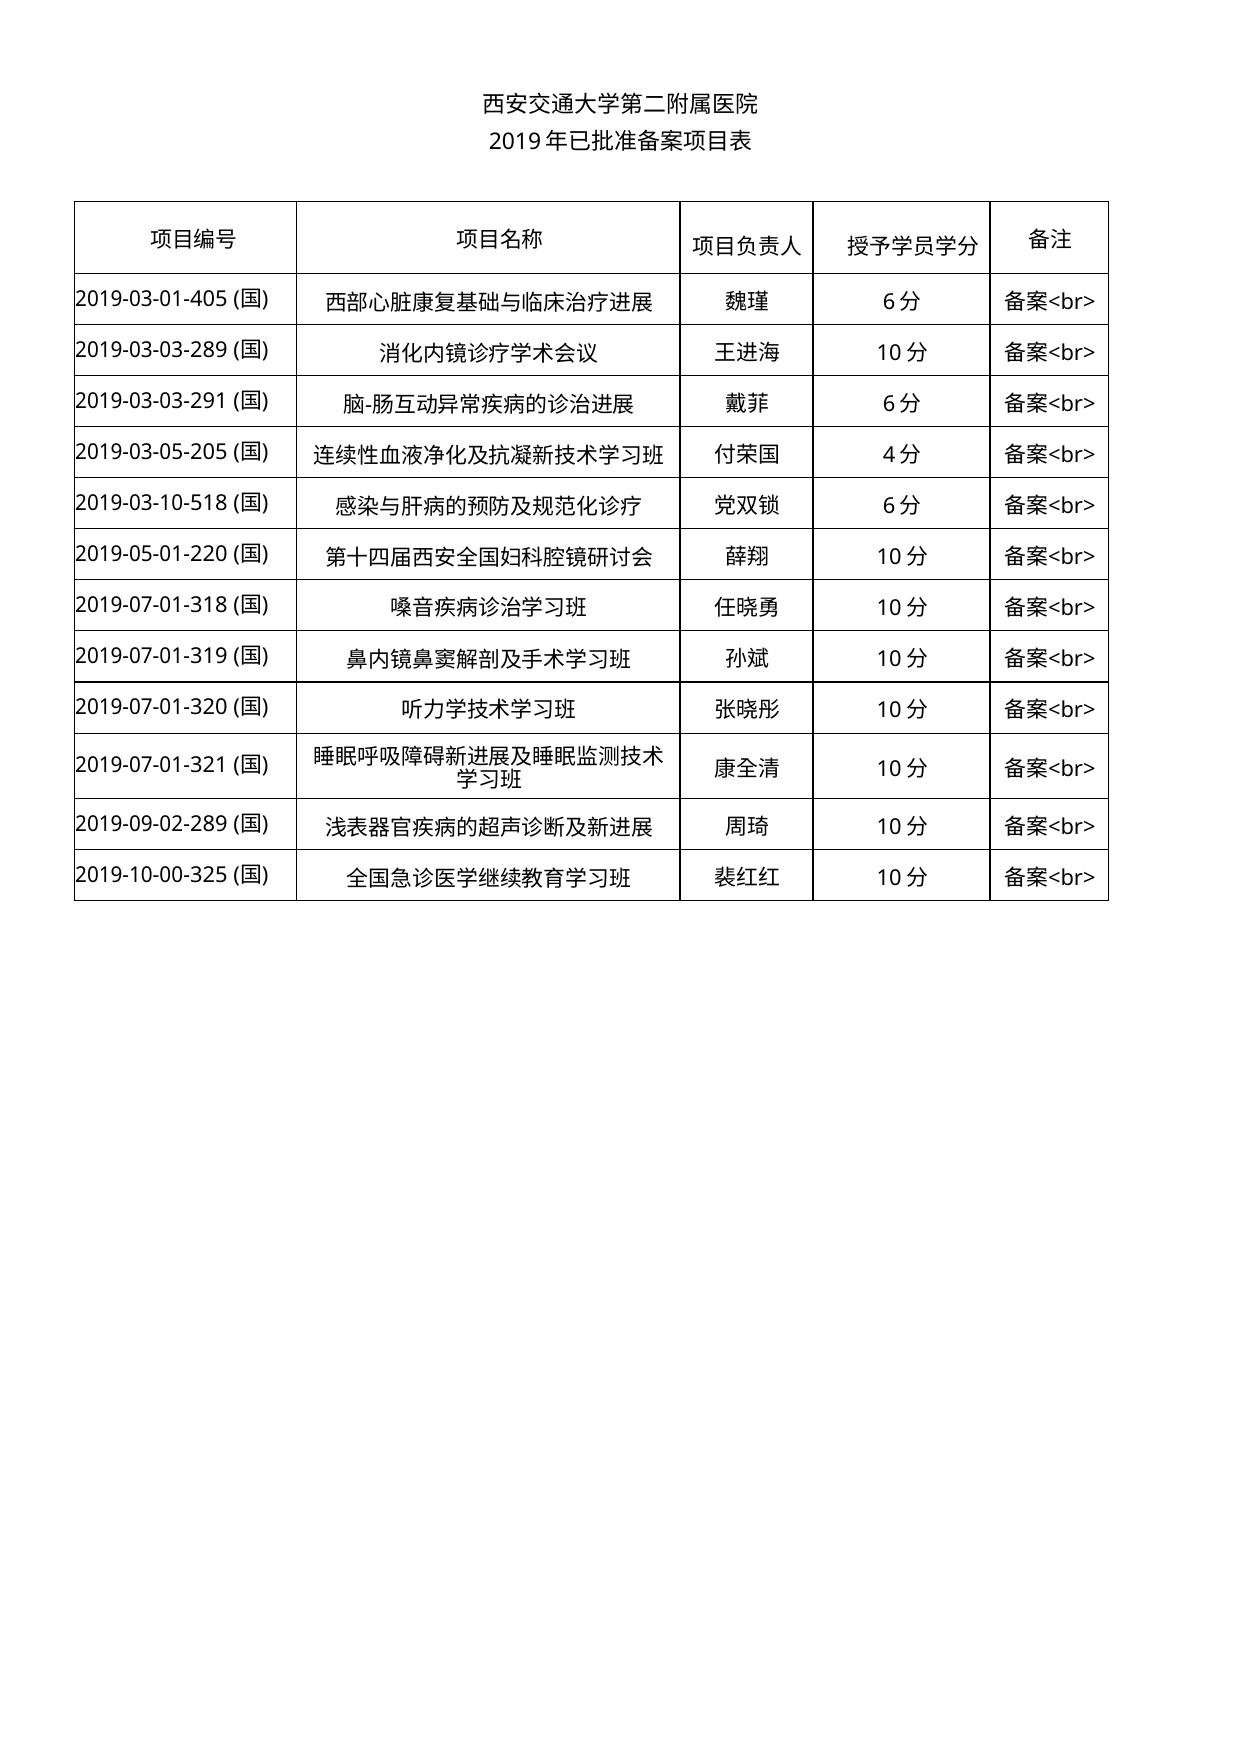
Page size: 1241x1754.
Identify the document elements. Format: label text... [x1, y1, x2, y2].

table_cell 备案<br> [991, 478, 1108, 528]
table_cell 张晓彤 [681, 683, 812, 732]
table_cell 2019-07-01-319 (国) [75, 631, 296, 681]
table_cell 2019-07-01-318 (国) [75, 580, 296, 630]
table_cell 2019-03-01-405 (国) [75, 274, 296, 324]
table_cell 4分 [814, 427, 989, 477]
table_cell 2019-10-00-325 (国) [75, 850, 296, 900]
table_cell 党双锁 [681, 478, 812, 528]
table_cell 孙斌 [681, 631, 812, 681]
table_header 项目编号 [75, 202, 296, 273]
table_cell 10分 [814, 580, 989, 630]
table_header 项目负责人 [681, 202, 812, 273]
table_cell 听力学技术学习班 [297, 683, 679, 732]
table_cell 2019-03-03-291 (国) [75, 376, 296, 426]
table_cell 10分 [814, 734, 989, 798]
table_cell 睡眠呼吸障碍新进展及睡眠监测技术学习班 [297, 734, 679, 798]
table_cell 戴菲 [681, 376, 812, 426]
table_cell 付荣国 [681, 427, 812, 477]
table_cell 6分 [814, 478, 989, 528]
table_cell 10分 [814, 850, 989, 900]
table_header 项目名称 [297, 202, 679, 273]
table_cell 康全清 [681, 734, 812, 798]
table_cell 嗓音疾病诊治学习班 [297, 580, 679, 630]
table_cell 备案<br> [991, 580, 1108, 630]
table_cell 魏瑾 [681, 274, 812, 324]
table_cell 备案<br> [991, 376, 1108, 426]
table_cell 2019-07-01-321 (国) [75, 734, 296, 798]
table_cell 备案<br> [991, 427, 1108, 477]
table_cell 第十四届西安全国妇科腔镜研讨会 [297, 529, 679, 579]
table_cell 10分 [814, 325, 989, 375]
table_header 授予学员学分 [814, 202, 989, 273]
table_cell 王进海 [681, 325, 812, 375]
table_cell 备案<br> [991, 799, 1108, 849]
table_cell 2019-03-03-289 (国) [75, 325, 296, 375]
table_cell 周琦 [681, 799, 812, 849]
table_cell 10分 [814, 529, 989, 579]
table_cell 鼻内镜鼻窦解剖及手术学习班 [297, 631, 679, 681]
table_cell 2019-03-05-205 (国) [75, 427, 296, 477]
table_cell 任晓勇 [681, 580, 812, 630]
table_cell 全国急诊医学继续教育学习班 [297, 850, 679, 900]
table_cell 10分 [814, 631, 989, 681]
table_cell 连续性血液净化及抗凝新技术学习班 [297, 427, 679, 477]
table_cell 备案<br> [991, 683, 1108, 732]
table_cell 西部心脏康复基础与临床治疗进展 [297, 274, 679, 324]
table_cell 10分 [814, 683, 989, 732]
table_cell 2019-09-02-289 (国) [75, 799, 296, 849]
table_cell 2019-05-01-220 (国) [75, 529, 296, 579]
table_cell 备案<br> [991, 325, 1108, 375]
table_cell 浅表器官疾病的超声诊断及新进展 [297, 799, 679, 849]
table_cell 感染与肝病的预防及规范化诊疗 [297, 478, 679, 528]
table_cell 2019-03-10-518 (国) [75, 478, 296, 528]
table_cell 备案<br> [991, 850, 1108, 900]
table_cell 2019-07-01-320 (国) [75, 683, 296, 732]
table_cell 备案<br> [991, 274, 1108, 324]
table_cell 薛翔 [681, 529, 812, 579]
table_cell 消化内镜诊疗学术会议 [297, 325, 679, 375]
text 西安交通大学第二附属医院 2019年已批准备案项目表 [482, 85, 758, 156]
table_cell 6分 [814, 274, 989, 324]
table_cell 备案<br> [991, 631, 1108, 681]
table_cell 备案<br> [991, 529, 1108, 579]
table_cell 脑-肠互动异常疾病的诊治进展 [297, 376, 679, 426]
table_cell 裴红红 [681, 850, 812, 900]
table_cell 10分 [814, 799, 989, 849]
table_cell 备案<br> [991, 734, 1108, 798]
table_cell 6分 [814, 376, 989, 426]
table_header 备注 [991, 202, 1108, 273]
